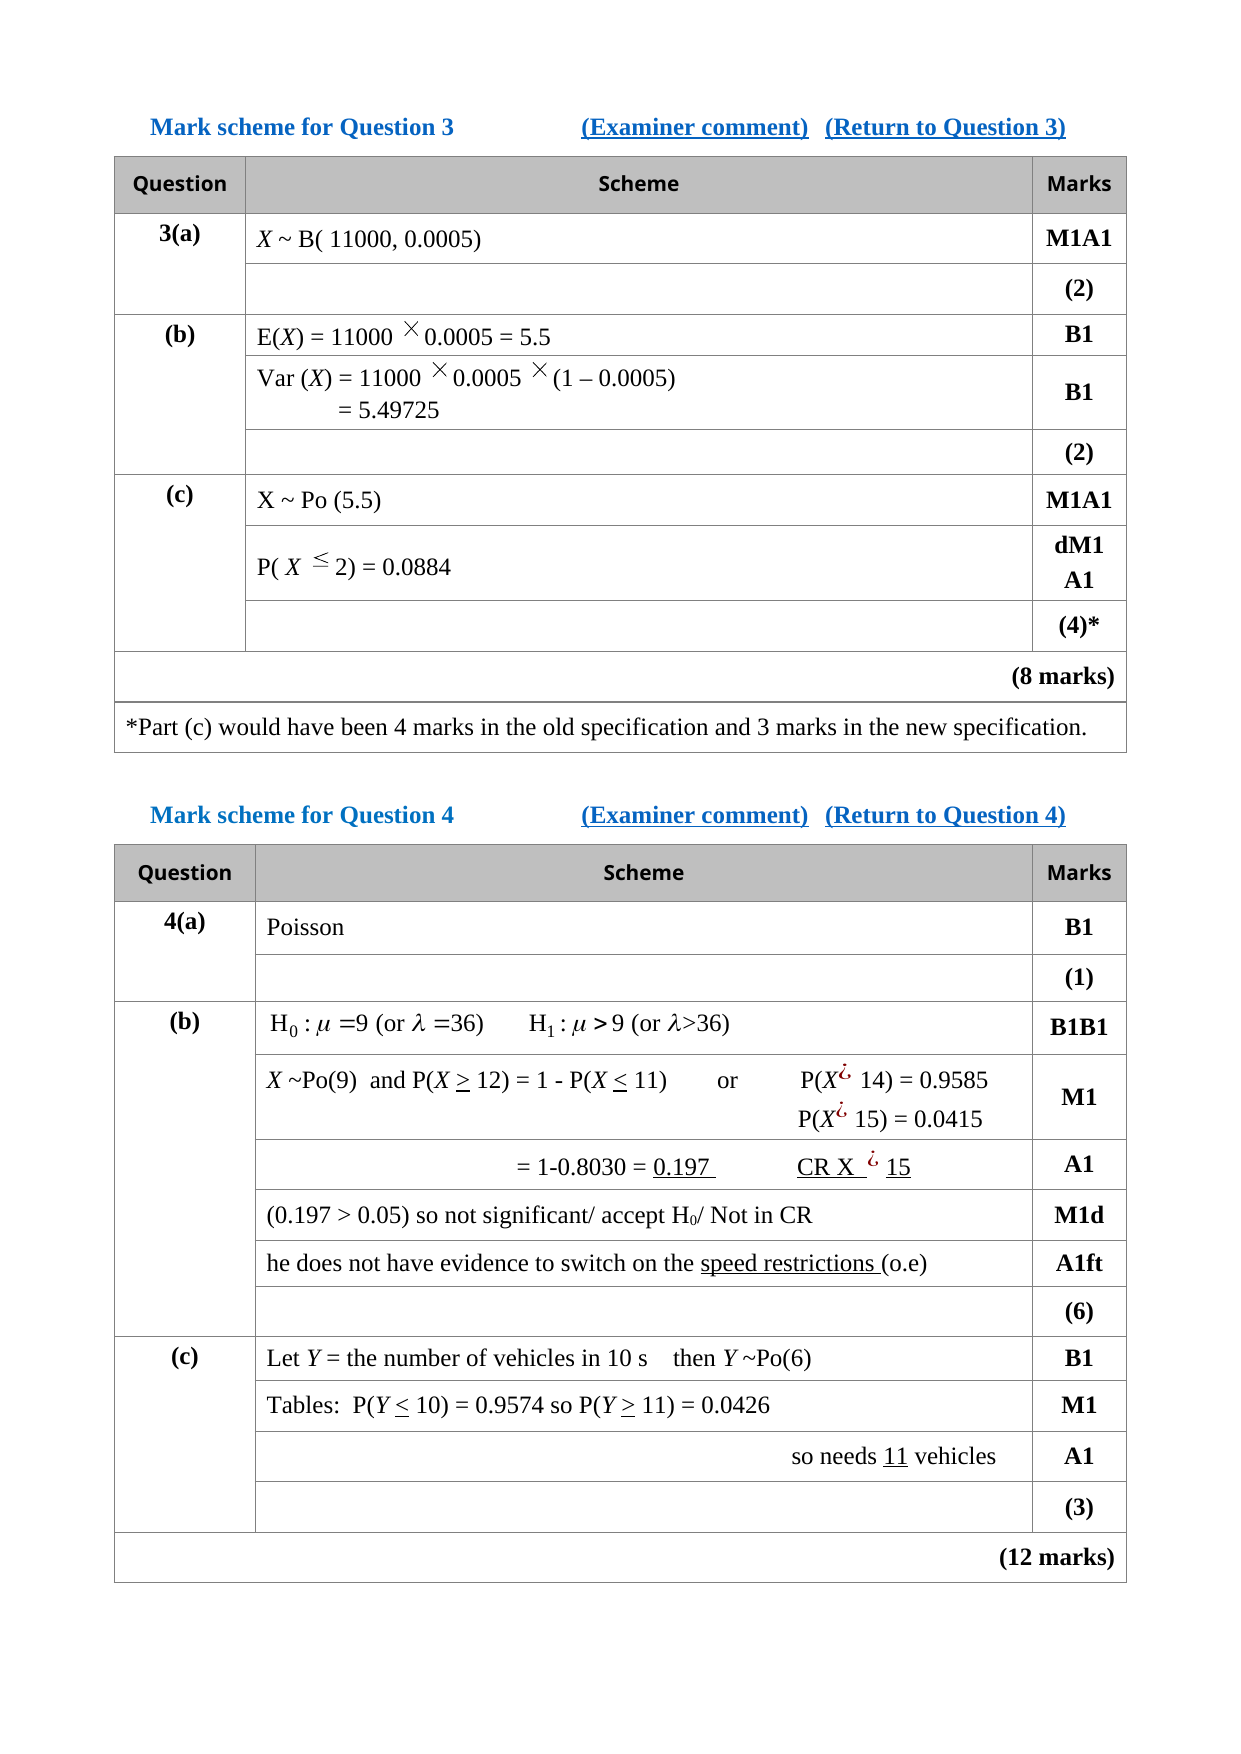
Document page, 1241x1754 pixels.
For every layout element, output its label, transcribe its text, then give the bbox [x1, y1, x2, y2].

table_cell X ~(9) and P(X > 12) = 1 - P(X < 11) or P(X14) = 0.9585 P(X15) = 0.0415 [256, 1055, 1032, 1139]
table_cell M1 [1033, 1381, 1126, 1431]
table_cell *Part (c) would have been 4 marks in the old specification and 3 marks in the new specification. [115, 703, 1126, 752]
table_cell B1 [1033, 902, 1126, 954]
table_cell (8 marks) [115, 652, 1126, 701]
table_cell (b) [115, 315, 245, 474]
table_cell (12 marks) [115, 1533, 1126, 1582]
table_header Question [115, 845, 255, 901]
table_cell M1A1 [1033, 475, 1126, 525]
table_header Scheme [256, 845, 1032, 901]
table_cell Tables: P(Y < 10) = 0.9574 so P(Y > 11) = 0.0426 [256, 1381, 1032, 1431]
table_cell [256, 1287, 1032, 1336]
table_cell (2) [1033, 430, 1126, 474]
table_header Marks [1033, 157, 1126, 213]
table_header Question [115, 157, 245, 213]
table_cell (b) [115, 1002, 255, 1336]
table_cell A1 [1033, 1432, 1126, 1481]
table_cell M1 [1033, 1055, 1126, 1139]
table_cell X ~ Po (5.5) [246, 475, 1032, 525]
table_cell Var (X) = 11000 0.0005 (1 – 0.0005) = 5.49725 [246, 356, 1032, 428]
table_cell dM1 A1 [1033, 526, 1126, 600]
table_cell B1 [1033, 356, 1126, 428]
table_cell (c) [115, 1337, 255, 1532]
table_cell Let Y = the number of vehicles in 10 s then Y ~Po(6) [256, 1337, 1032, 1380]
table_cell A1ft [1033, 1241, 1126, 1286]
table_cell X ~ B( 11000, 0.0005) [246, 214, 1032, 263]
table_cell [246, 264, 1032, 314]
table_cell (2) [1033, 264, 1126, 314]
table_cell so needs 11 vehicles [256, 1432, 1032, 1481]
table_cell E(X) = 11000 0.0005 = 5.5 [246, 315, 1032, 355]
table_cell B1 [1033, 315, 1126, 355]
table_cell [256, 955, 1032, 1001]
table_cell [256, 1482, 1032, 1532]
table_cell B1B1 [1033, 1002, 1126, 1054]
table_header Marks [1033, 845, 1126, 901]
table_cell 4(a) [115, 902, 255, 1001]
table_cell = 1-0.8030 = 0.197 CR X 15 [256, 1140, 1032, 1189]
table_cell [246, 430, 1032, 474]
table_cell 3(a) [115, 214, 245, 314]
table_cell (c) [115, 475, 245, 651]
table_cell M1A1 [1033, 214, 1126, 263]
table_cell M1d [1033, 1190, 1126, 1240]
table_cell P( X 2) = 0.0884 [246, 526, 1032, 600]
text Mark scheme for Question 4 (Examiner comment) (Return to Question 4) [150, 801, 1090, 829]
text Mark scheme for Question 3 (Examiner comment) (Return to Question 3) [150, 112, 1090, 141]
table_cell [246, 601, 1032, 651]
table_cell [256, 1002, 1032, 1054]
table_cell A1 [1033, 1140, 1126, 1189]
table_cell (4)* [1033, 601, 1126, 651]
table_header Scheme [246, 157, 1032, 213]
table_cell he does not have evidence to switch on the speed restrictions (o.e) [256, 1241, 1032, 1286]
table_cell (1) [1033, 955, 1126, 1001]
table_cell B1 [1033, 1337, 1126, 1380]
table_cell Poisson [256, 902, 1032, 954]
table_cell (0.197 > 0.05) so not significant/ accept H0/ Not in CR [256, 1190, 1032, 1240]
table_cell (3) [1033, 1482, 1126, 1532]
table_cell (6) [1033, 1287, 1126, 1336]
